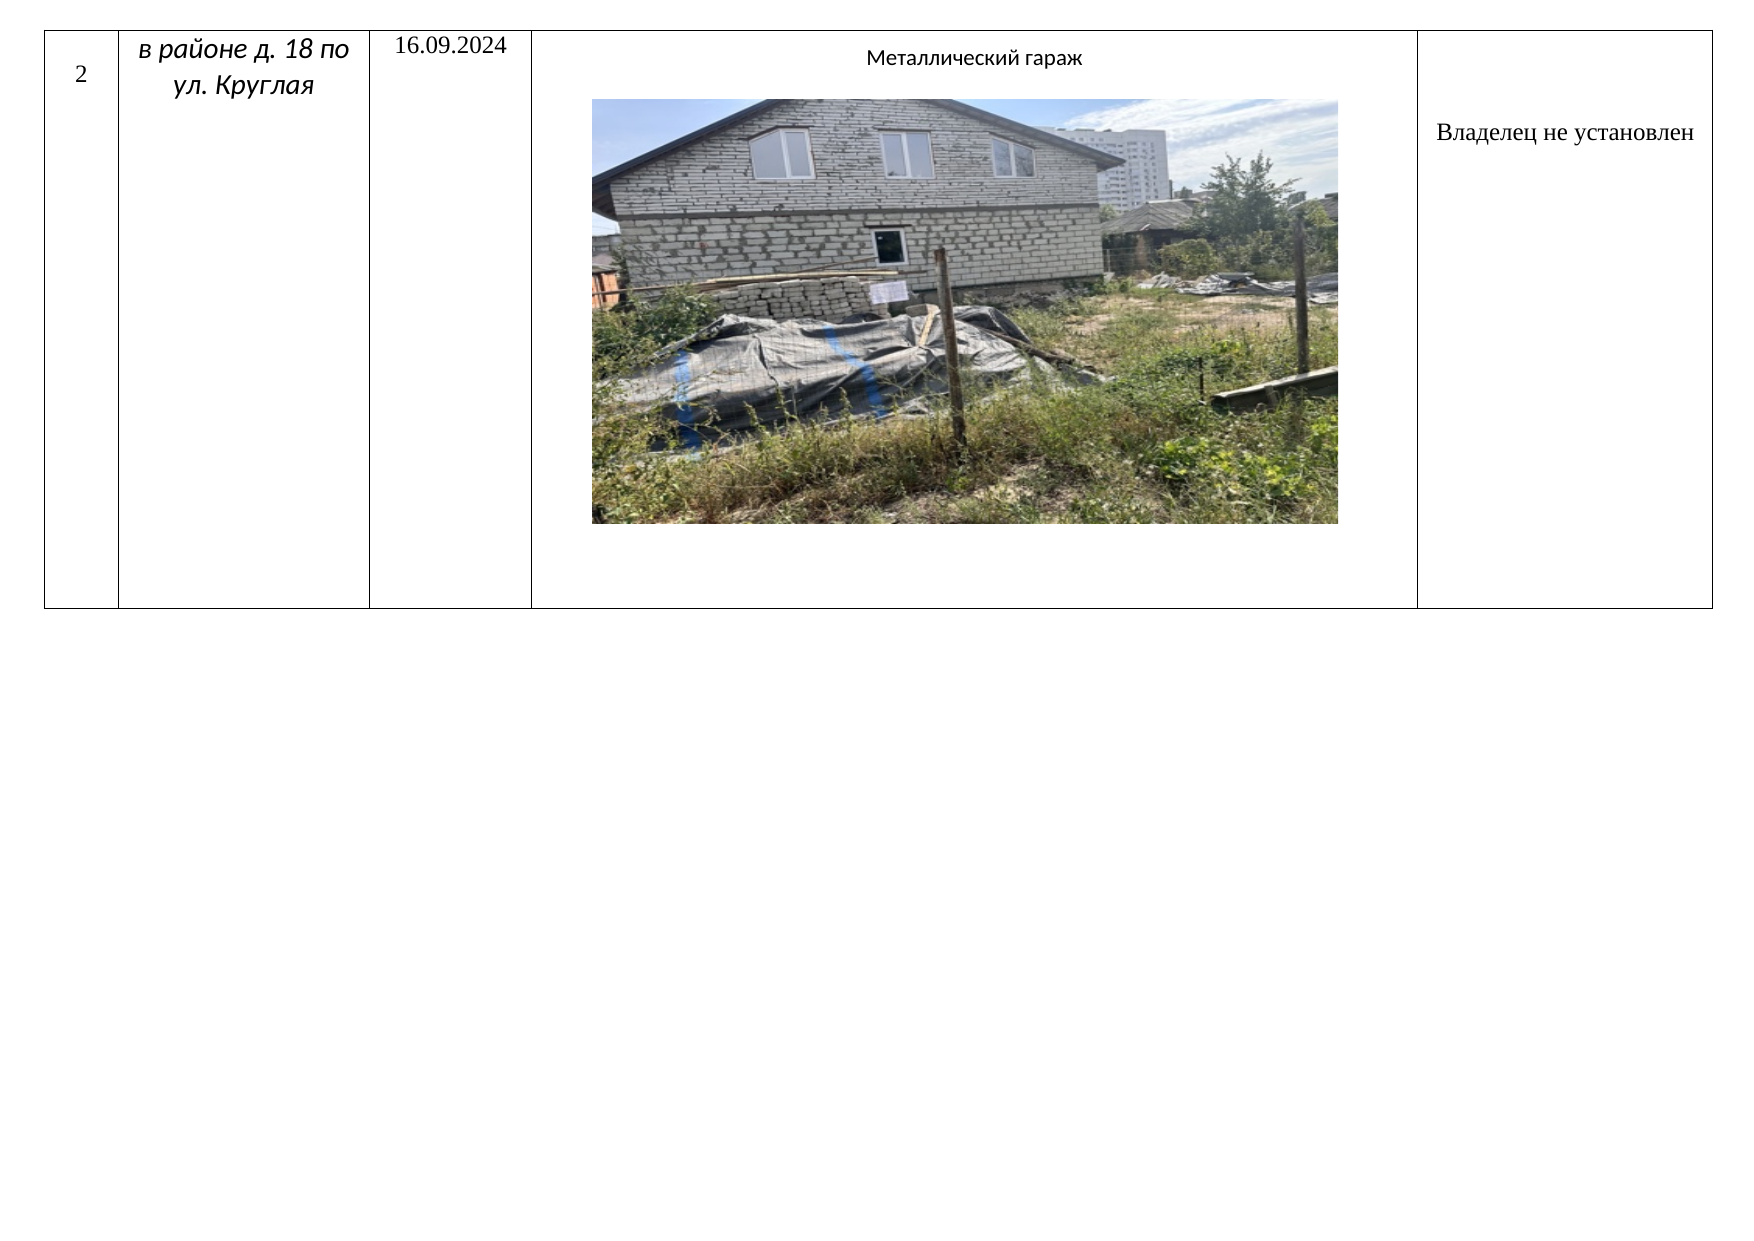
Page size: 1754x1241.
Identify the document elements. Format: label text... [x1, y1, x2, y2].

table_cell Металлический гараж [532, 31, 1417, 608]
picture [592, 99, 1339, 524]
table_cell 16.09.2024 [370, 31, 531, 608]
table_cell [1418, 31, 1712, 608]
table_cell в районе д. 18 по ул. Круглая [119, 31, 369, 608]
table_cell 2 [45, 31, 118, 608]
